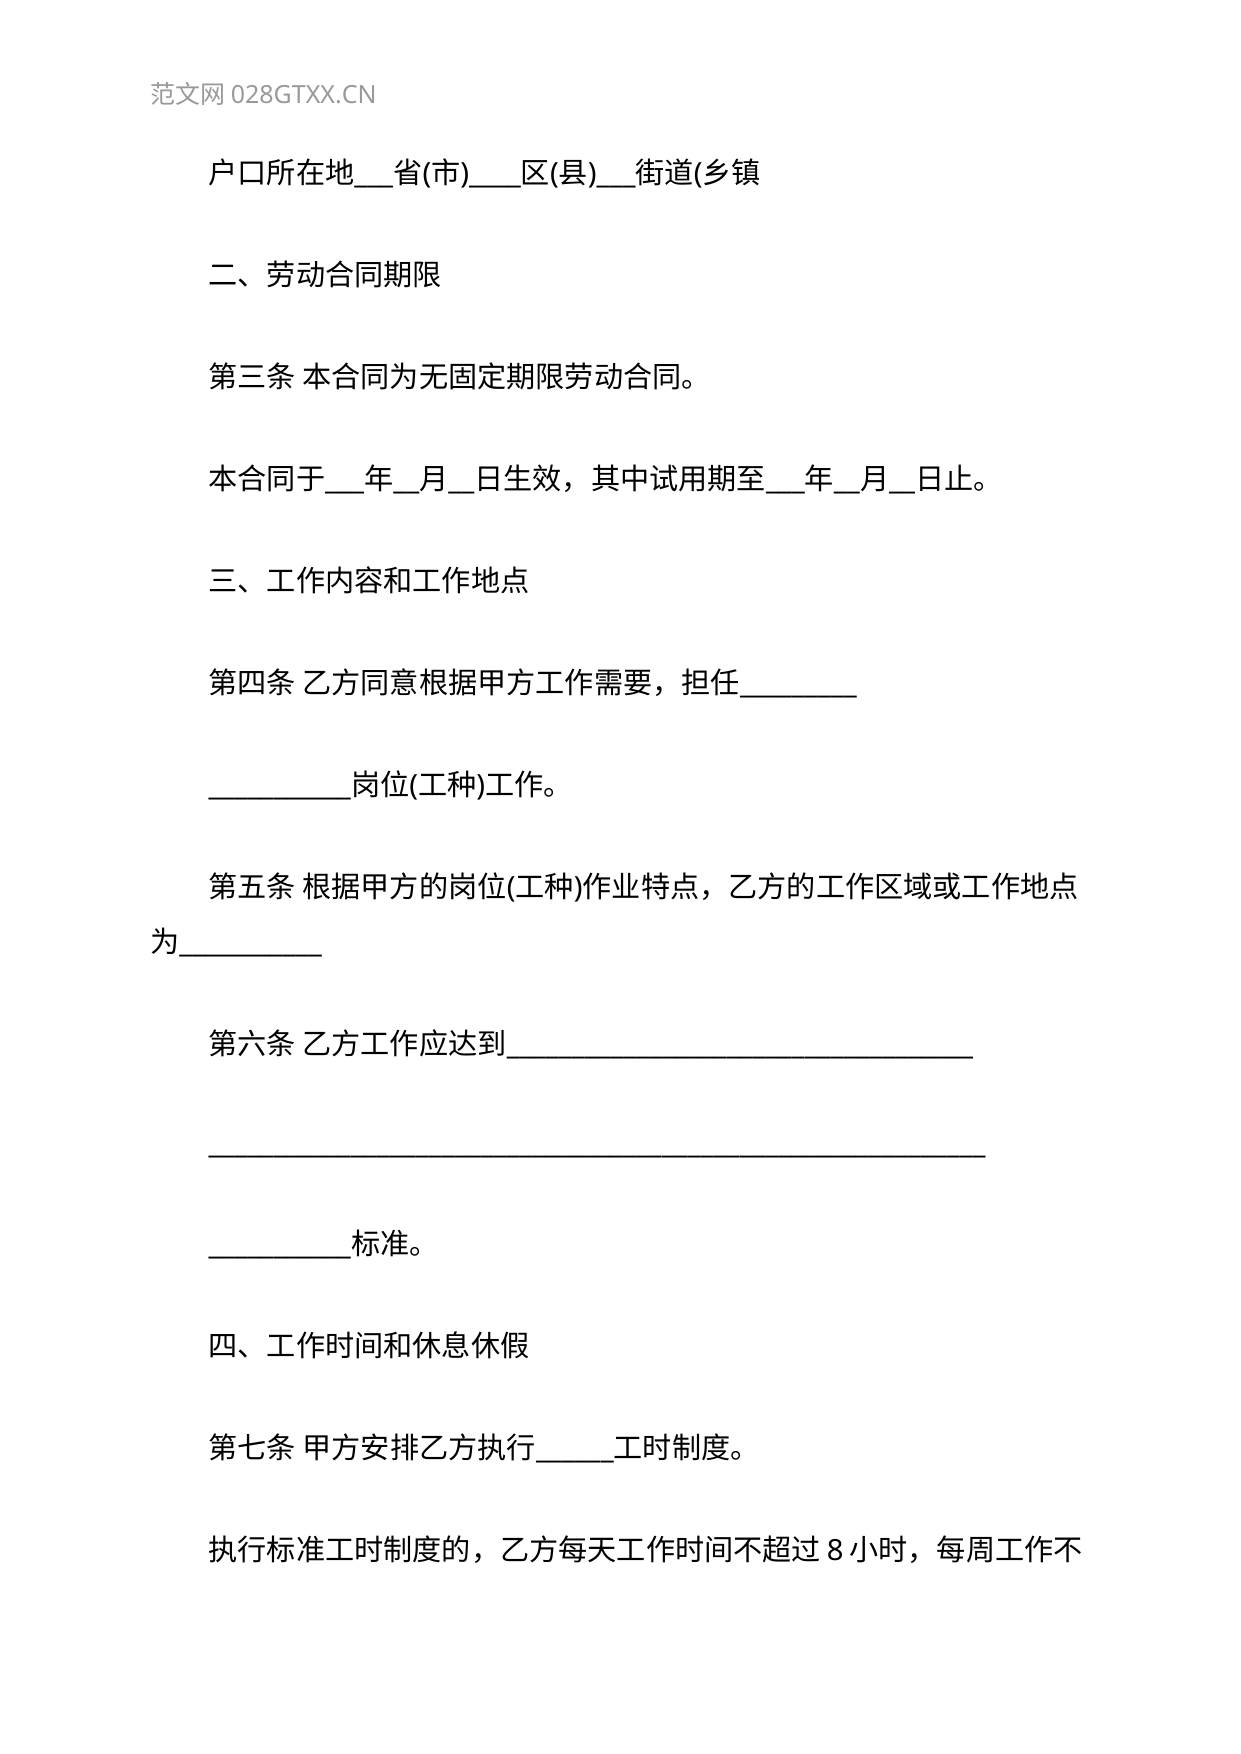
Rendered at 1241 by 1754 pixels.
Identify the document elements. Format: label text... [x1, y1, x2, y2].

text 本合同于___年__月__日生效，其中试用期至___年__月__日止。 [150, 456, 1090, 498]
text 户口所在地___省(市)____区(县)___街道(乡镇 [150, 150, 1090, 192]
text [150, 1526, 1090, 1569]
text 第五条 根据甲方的岗位(工种)作业特点，乙方的工作区域或工作地点为___________ [150, 863, 1090, 961]
text 二、劳动合同期限 [150, 252, 1090, 294]
text 第七条 甲方安排乙方执行______工时制度。 [150, 1424, 1090, 1467]
text 第六条 乙方工作应达到____________________________________ [150, 1020, 1090, 1063]
text ____________________________________________________________ [150, 1122, 1090, 1162]
text ___________岗位(工种)工作。 [150, 761, 1090, 804]
text 三、工作内容和工作地点 [150, 557, 1090, 600]
text 第四条 乙方同意根据甲方工作需要，担任_________ [150, 659, 1090, 702]
text 四、工作时间和休息休假 [150, 1323, 1090, 1365]
text 第三条 本合同为无固定期限劳动合同。 [150, 354, 1090, 396]
text ___________标准。 [150, 1221, 1090, 1263]
